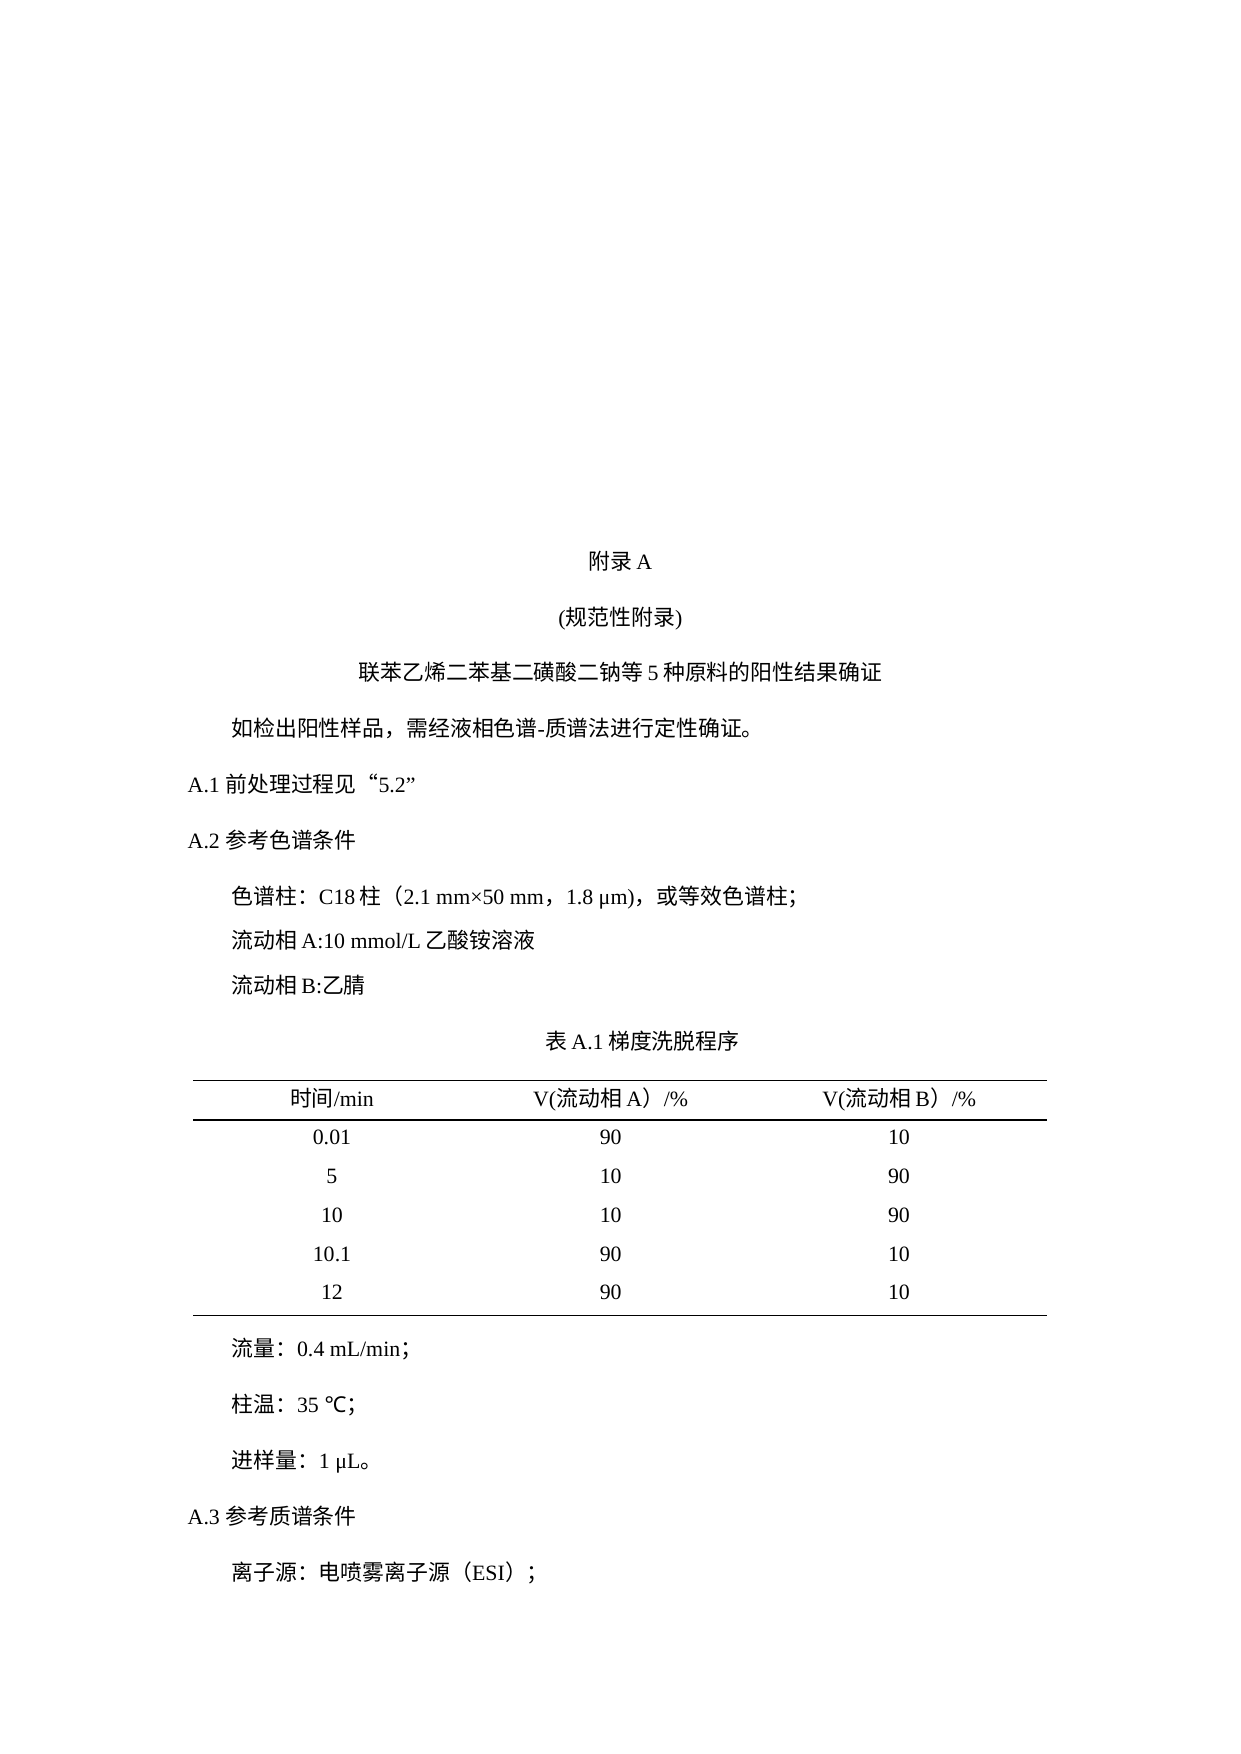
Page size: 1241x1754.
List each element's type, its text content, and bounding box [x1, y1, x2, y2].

text 色谱柱：C18柱（2.1 mm×50 mm，1.8 μm)，或等效色谱柱； [187, 879, 1053, 910]
table_cell 10 [193, 1198, 470, 1237]
text 流量：0.4 mL/min； [187, 1331, 1053, 1363]
text 如检出阳性样品，需经液相色谱-质谱法进行定性确证。 [187, 711, 1053, 743]
table_cell 10 [751, 1276, 1047, 1314]
table_header V(流动相A）/% [470, 1081, 751, 1119]
text 进样量：1 μL。 [187, 1443, 1053, 1475]
table_header V(流动相B）/% [751, 1081, 1047, 1119]
table_cell 90 [470, 1276, 751, 1314]
table_cell 90 [470, 1237, 751, 1276]
text 表A.1梯度洗脱程序 [187, 1024, 1053, 1056]
table_cell 10 [751, 1237, 1047, 1276]
table_cell 90 [751, 1198, 1047, 1237]
text 联苯乙烯二苯基二磺酸二钠等5种原料的阳性结果确证 [187, 655, 1053, 687]
text 附录A [187, 544, 1053, 575]
table_cell 10 [470, 1198, 751, 1237]
table_cell 12 [193, 1276, 470, 1314]
text (规范性附录) [187, 599, 1053, 631]
table_cell 90 [470, 1121, 751, 1159]
text 离子源：电喷雾离子源（ESI）； [187, 1555, 1053, 1586]
table_cell 10 [751, 1121, 1047, 1159]
text A.2 参考色谱条件 [187, 823, 1053, 854]
table_cell 5 [193, 1160, 470, 1198]
text A.3 参考质谱条件 [187, 1499, 1053, 1531]
text A.1 前处理过程见“5.2” [187, 767, 1053, 799]
table_header 时间/min [193, 1081, 470, 1119]
text 柱温：35 ℃； [187, 1387, 1053, 1419]
text 流动相B:乙腈 [187, 968, 1053, 1000]
text 流动相A:10 mmol/L乙酸铵溶液 [187, 923, 1053, 955]
table_cell 10 [470, 1160, 751, 1198]
table_cell 90 [751, 1160, 1047, 1198]
table_cell 10.1 [193, 1237, 470, 1276]
table_cell 0.01 [193, 1121, 470, 1159]
